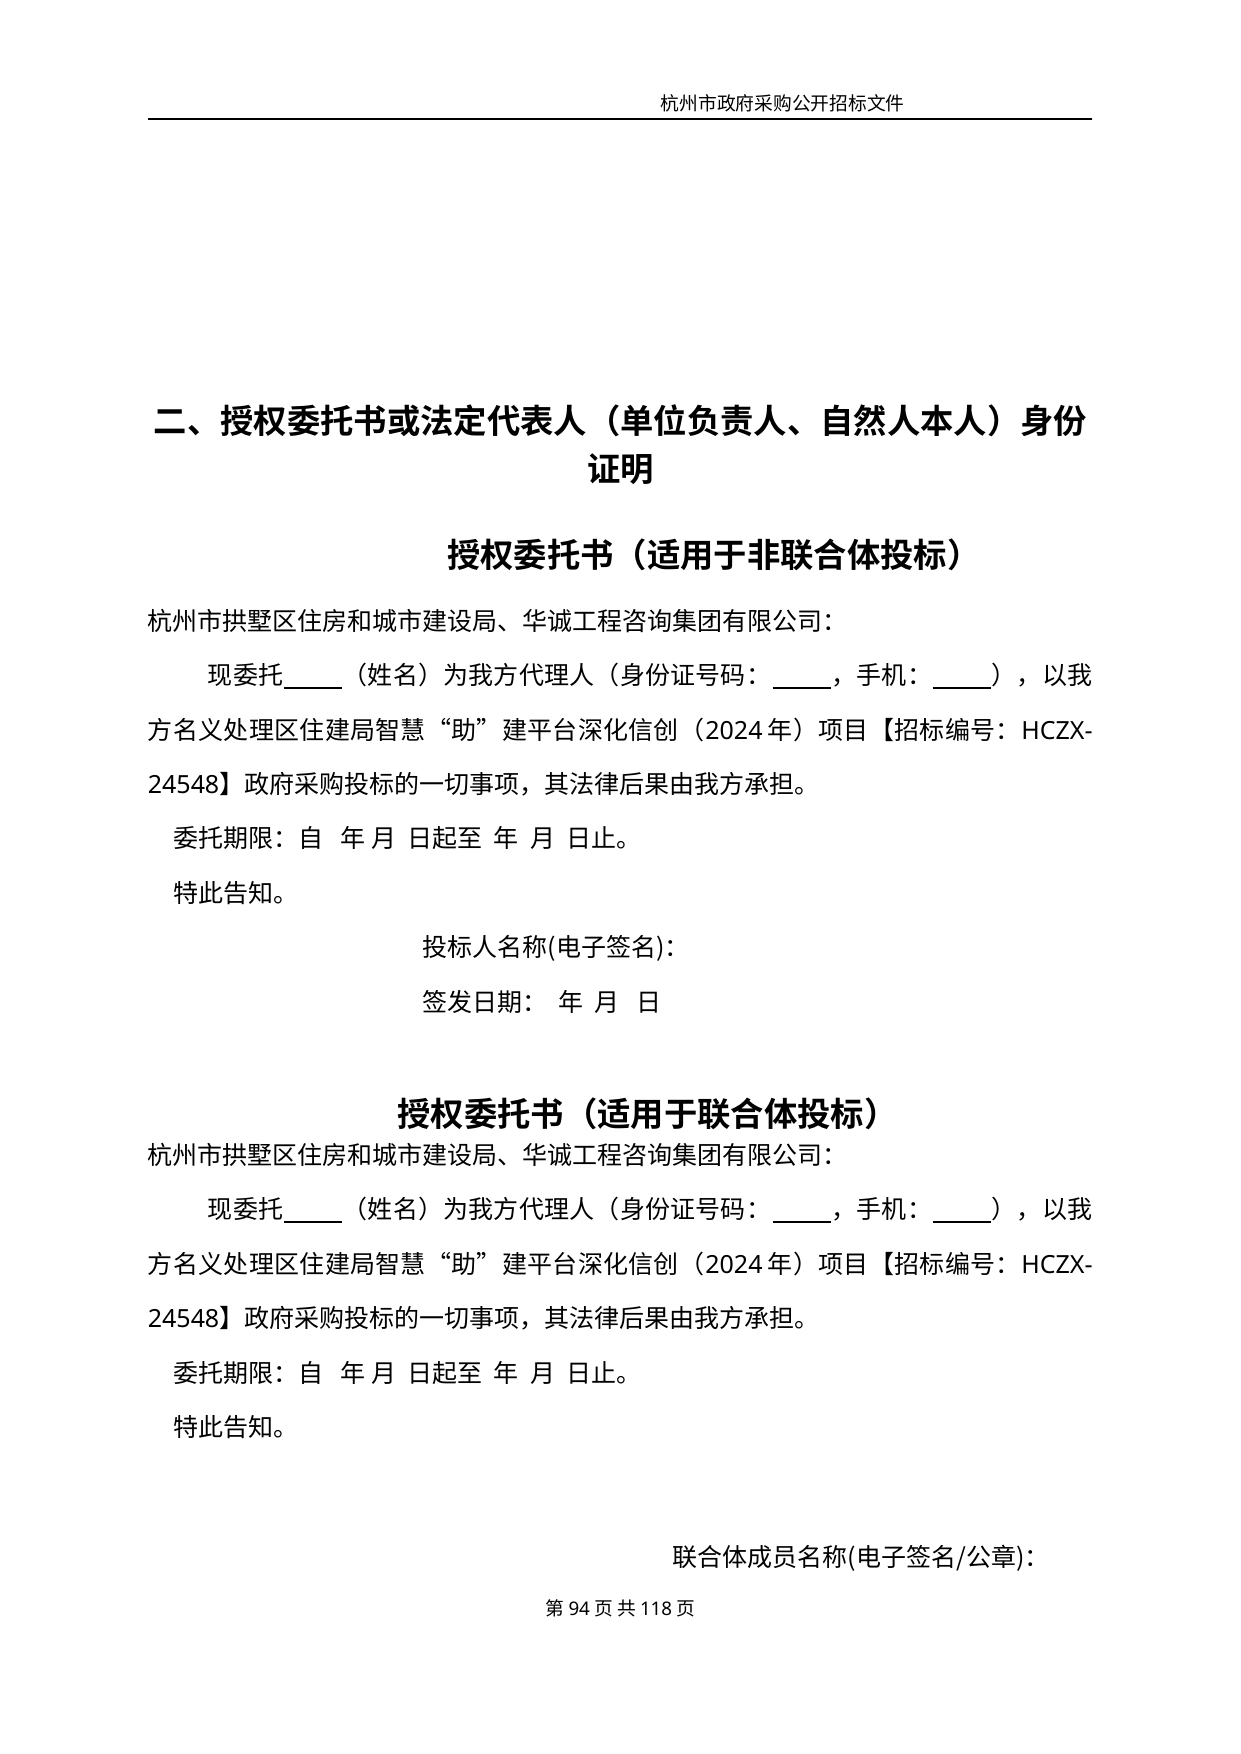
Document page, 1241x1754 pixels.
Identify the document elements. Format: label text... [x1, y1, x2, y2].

text 委托期限：自 年 月 日起至 年 月 日止。 [148, 819, 1092, 855]
text 授权委托书（适用于非联合体投标） [148, 529, 1092, 577]
text 特此告知。 [148, 1407, 1092, 1444]
text 杭州市拱墅区住房和城市建设局、华诚工程咨询集团有限公司： [148, 1136, 1092, 1172]
text 授权委托书（适用于联合体投标） [148, 1087, 1092, 1136]
text 二、授权委托书或法定代表人（单位负责人、自然人本人）身份证明 [148, 395, 1092, 491]
text 联合体成员名称(电子签名/公章)： [148, 1537, 1092, 1573]
text 特此告知。 [148, 873, 1092, 909]
text 投标人名称(电子签名)： [148, 928, 1092, 964]
text 杭州市拱墅区住房和城市建设局、华诚工程咨询集团有限公司： [148, 601, 1092, 638]
text 签发日期： 年 月 日 [148, 982, 1092, 1018]
text 委托期限：自 年 月 日起至 年 月 日止。 [148, 1353, 1092, 1389]
text 现委托 （姓名）为我方代理人（身份证号码： ，手机： ），以我方名义处理区住建局智慧“助”建平台深化信创（2024年）项目【招标编号：HCZX-24548】政府采购投标的一切事项，其法律后果由我方承担。 [148, 656, 1092, 801]
text 现委托 （姓名）为我方代理人（身份证号码： ，手机： ），以我方名义处理区住建局智慧“助”建平台深化信创（2024年）项目【招标编号：HCZX-24548】政府采购投标的一切事项，其法律后果由我方承担。 [148, 1190, 1092, 1335]
